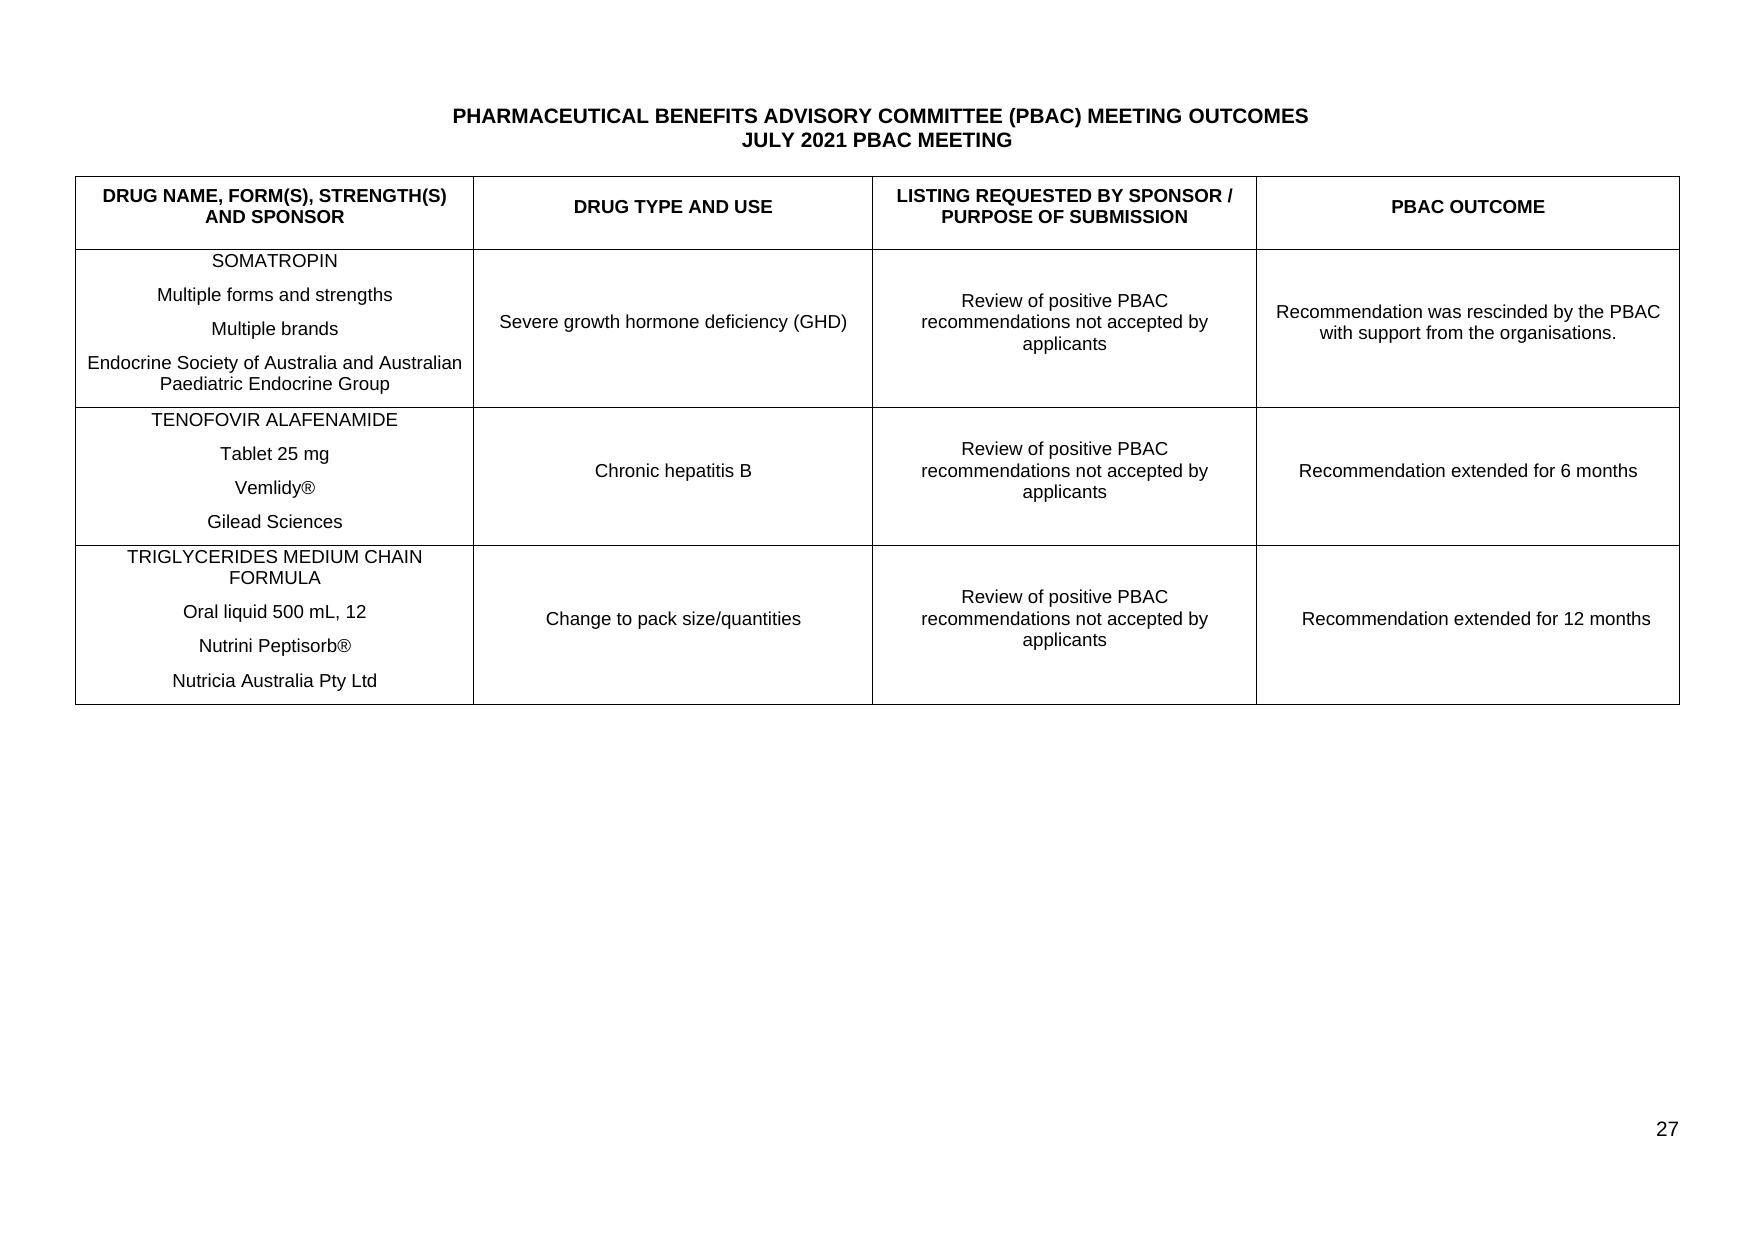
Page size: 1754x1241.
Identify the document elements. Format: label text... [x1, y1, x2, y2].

table_header DRUG TYPE AND USE [474, 177, 872, 248]
table_cell Recommendation extended for 6 months [1257, 408, 1679, 544]
table_cell Severe growth hormone deficiency (GHD) [474, 250, 872, 407]
table_cell Chronic hepatitis B [474, 408, 872, 544]
table_cell Change to pack size/quantities [474, 546, 872, 703]
table_cell TRIGLYCERIDES MEDIUM CHAIN FORMULA Oral liquid 500 mL, 12 Nutrini Peptisorb® Nutricia Australia Pty Ltd [76, 546, 473, 703]
table_cell SOMATROPIN Multiple forms and strengths Multiple brands Endocrine Society of Australia and Australian Paediatric Endocrine Group [76, 250, 473, 407]
table_header DRUG NAME, FORM(S), STRENGTH(S) AND SPONSOR [76, 177, 473, 248]
table_cell Recommendation extended for 12 months [1257, 546, 1679, 703]
table_header LISTING REQUESTED BY SPONSOR / PURPOSE OF SUBMISSION [873, 177, 1256, 248]
table_cell TENOFOVIR ALAFENAMIDE Tablet 25 mg Vemlidy® Gilead Sciences [76, 408, 473, 544]
table_cell Recommendation was rescinded by the PBAC with support from the organisations. [1257, 250, 1679, 407]
table_header PBAC OUTCOME [1257, 177, 1679, 248]
table_cell Review of positive PBAC recommendations not accepted by applicants [873, 408, 1256, 544]
table_cell Review of positive PBAC recommendations not accepted by applicants [873, 546, 1256, 703]
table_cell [873, 250, 1256, 407]
